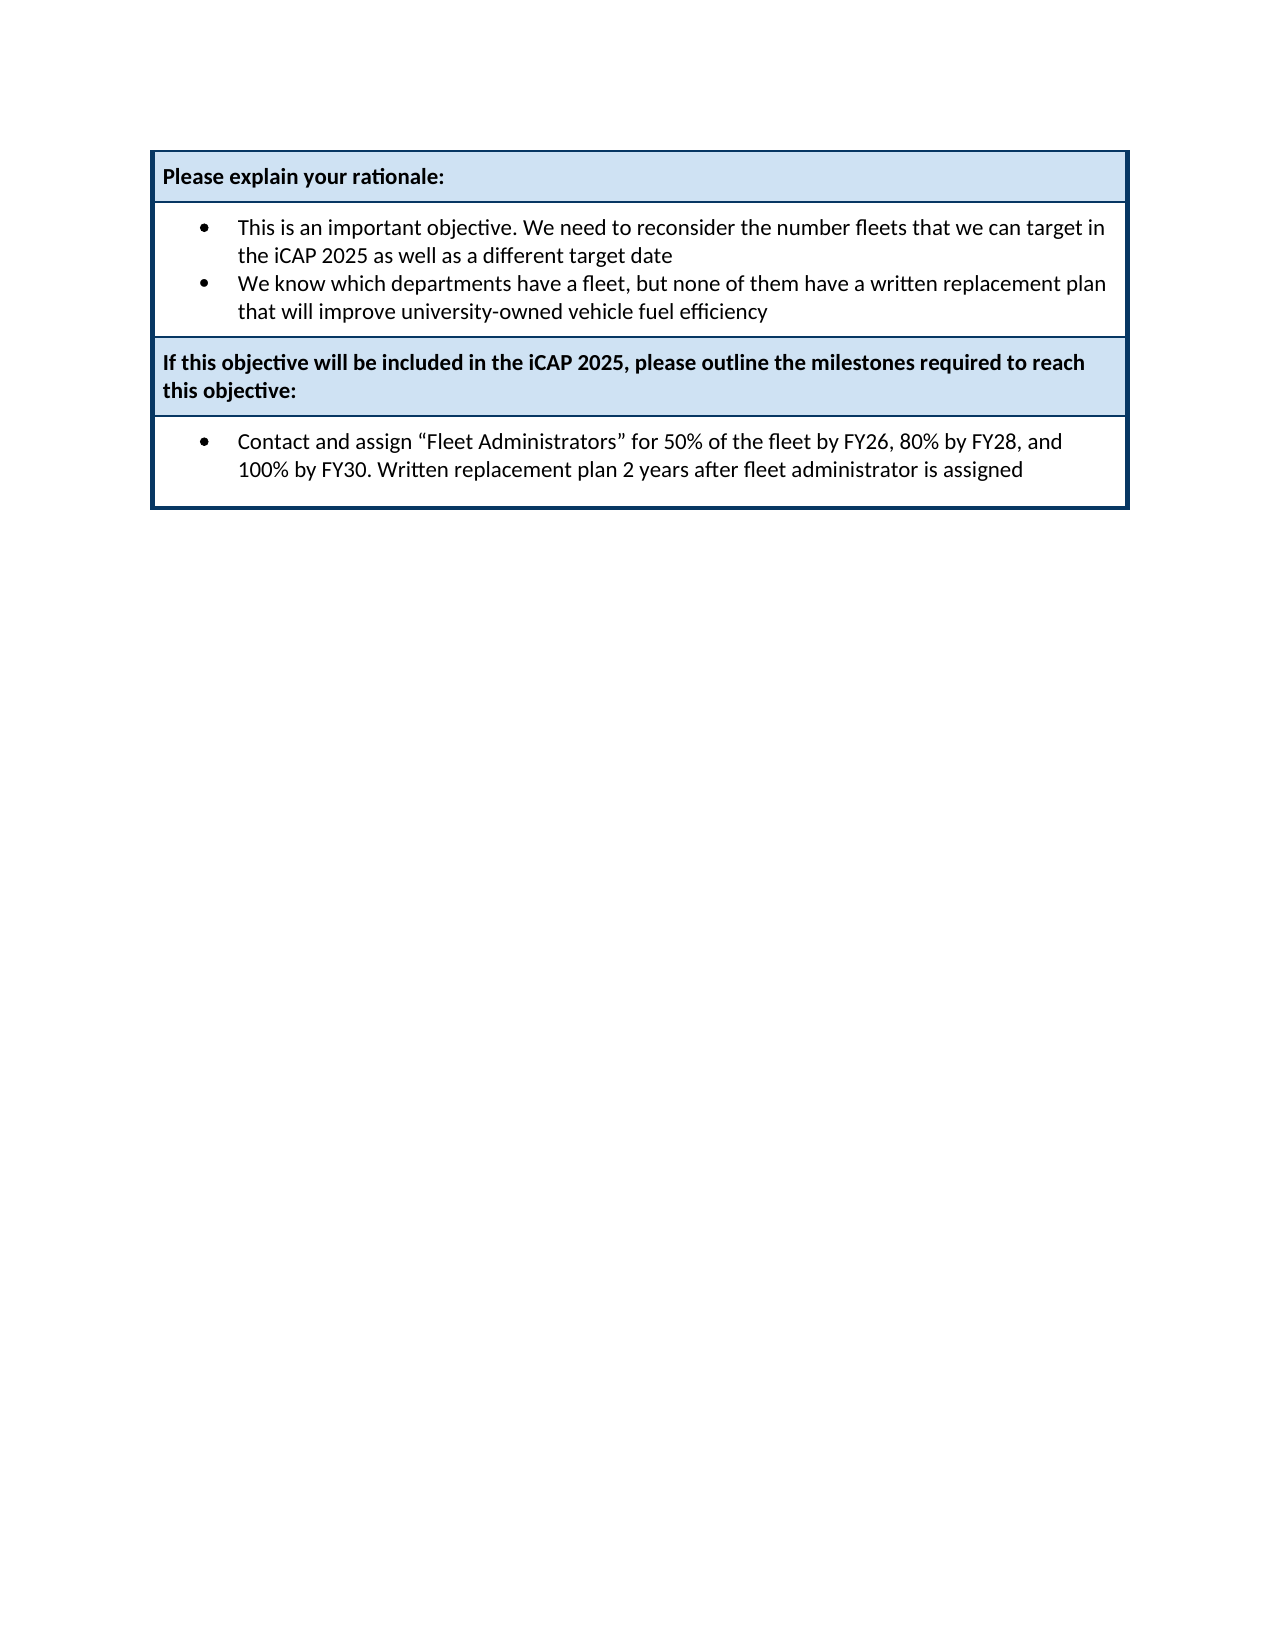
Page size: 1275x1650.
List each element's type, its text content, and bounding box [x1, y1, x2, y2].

table_cell Please explain your rationale: [155, 152, 1125, 201]
table_cell This is an important objective. We need to reconsider the number fleets that we can target in the iCAP 2025 as well as a different target date We know which departments have a fleet, but none of them have a written replacement plan that will improve university-owned vehicle fuel efficiency [155, 203, 1125, 336]
table_cell If this objective will be included in the iCAP 2025, please outline the milestones required to reach this objective: [155, 338, 1125, 415]
table_cell Contact and assign “Fleet Administrators” for 50% of the fleet by FY26, 80% by FY28, and 100% by FY30. Written replacement plan 2 years after fleet administrator is assigned [155, 417, 1125, 506]
